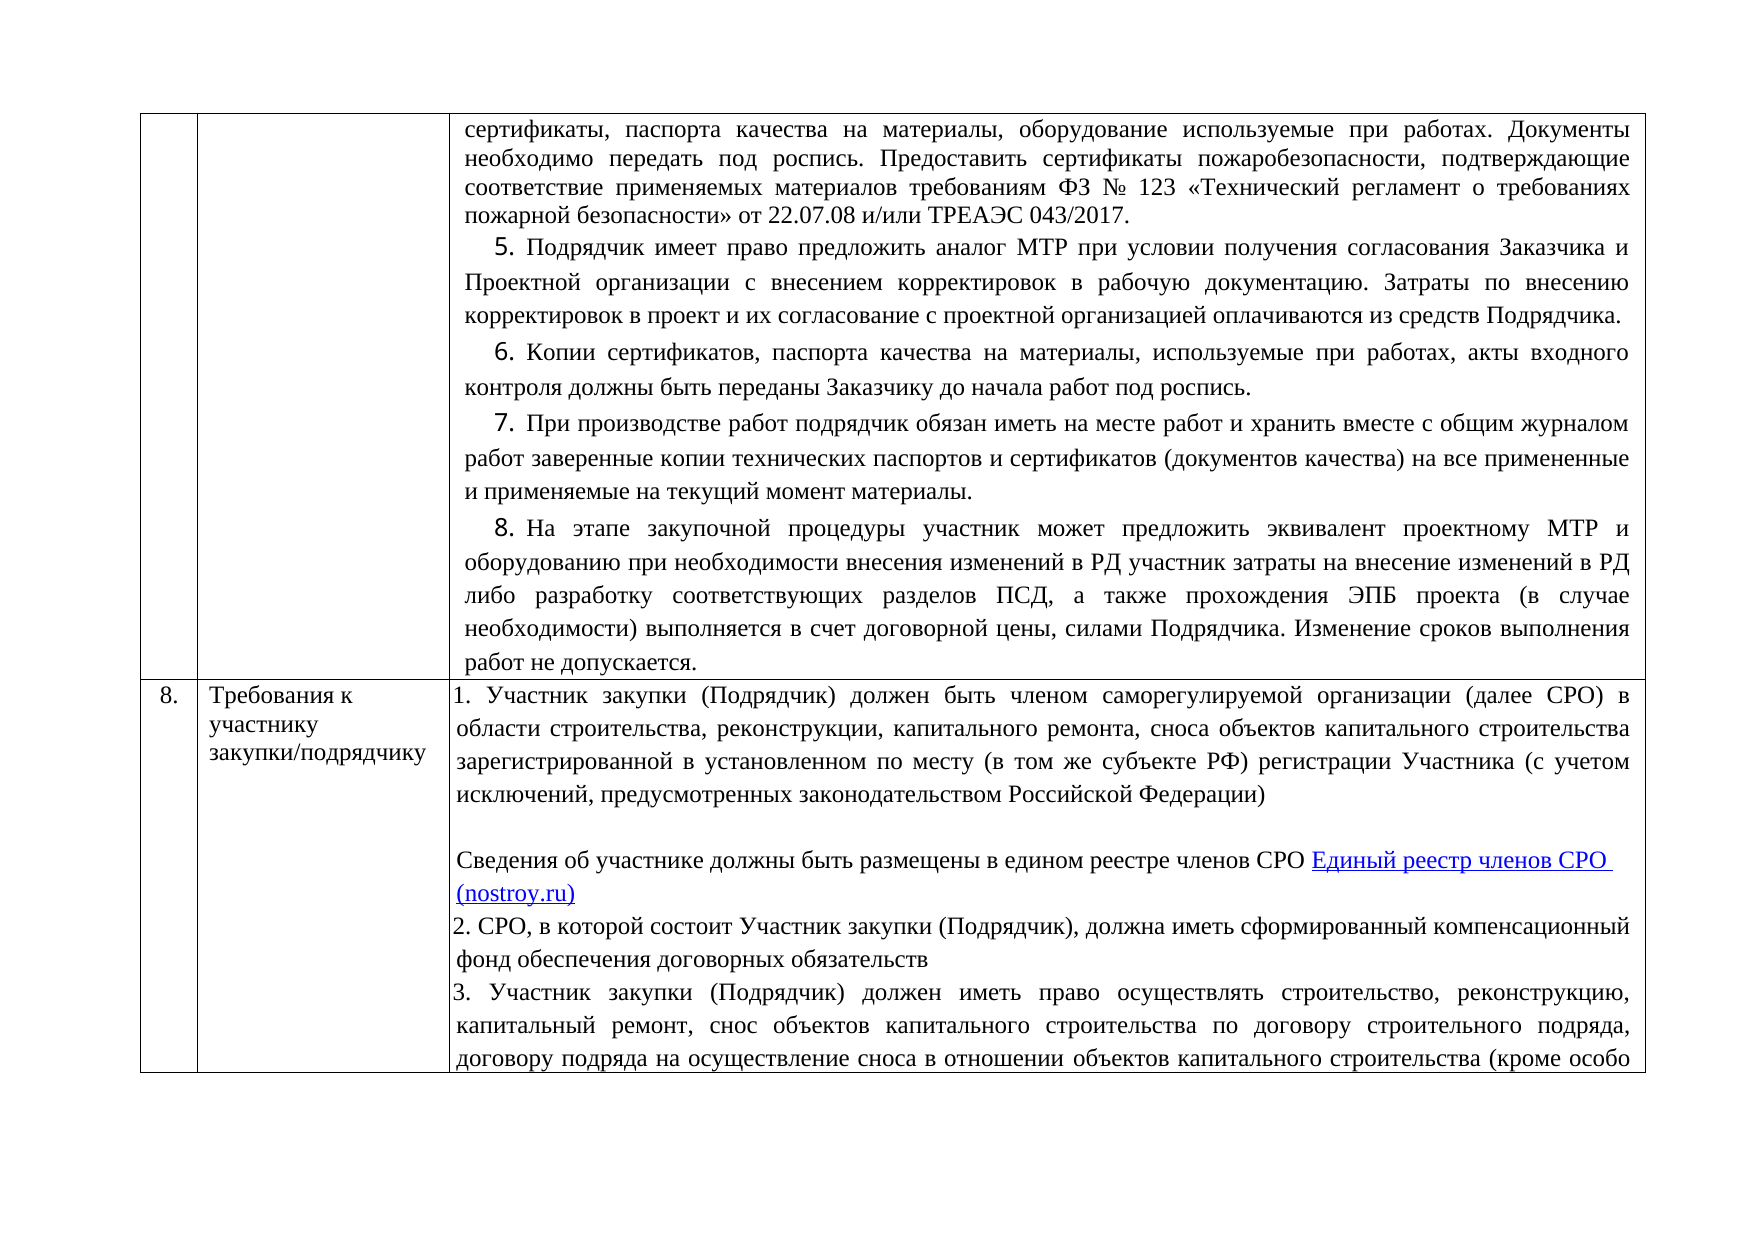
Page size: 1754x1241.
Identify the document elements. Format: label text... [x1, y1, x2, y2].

table_cell 8. [141, 680, 197, 1072]
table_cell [198, 680, 449, 1072]
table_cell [450, 680, 1645, 1072]
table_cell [450, 114, 1645, 679]
table_cell 7. [141, 114, 197, 679]
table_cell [198, 114, 449, 679]
